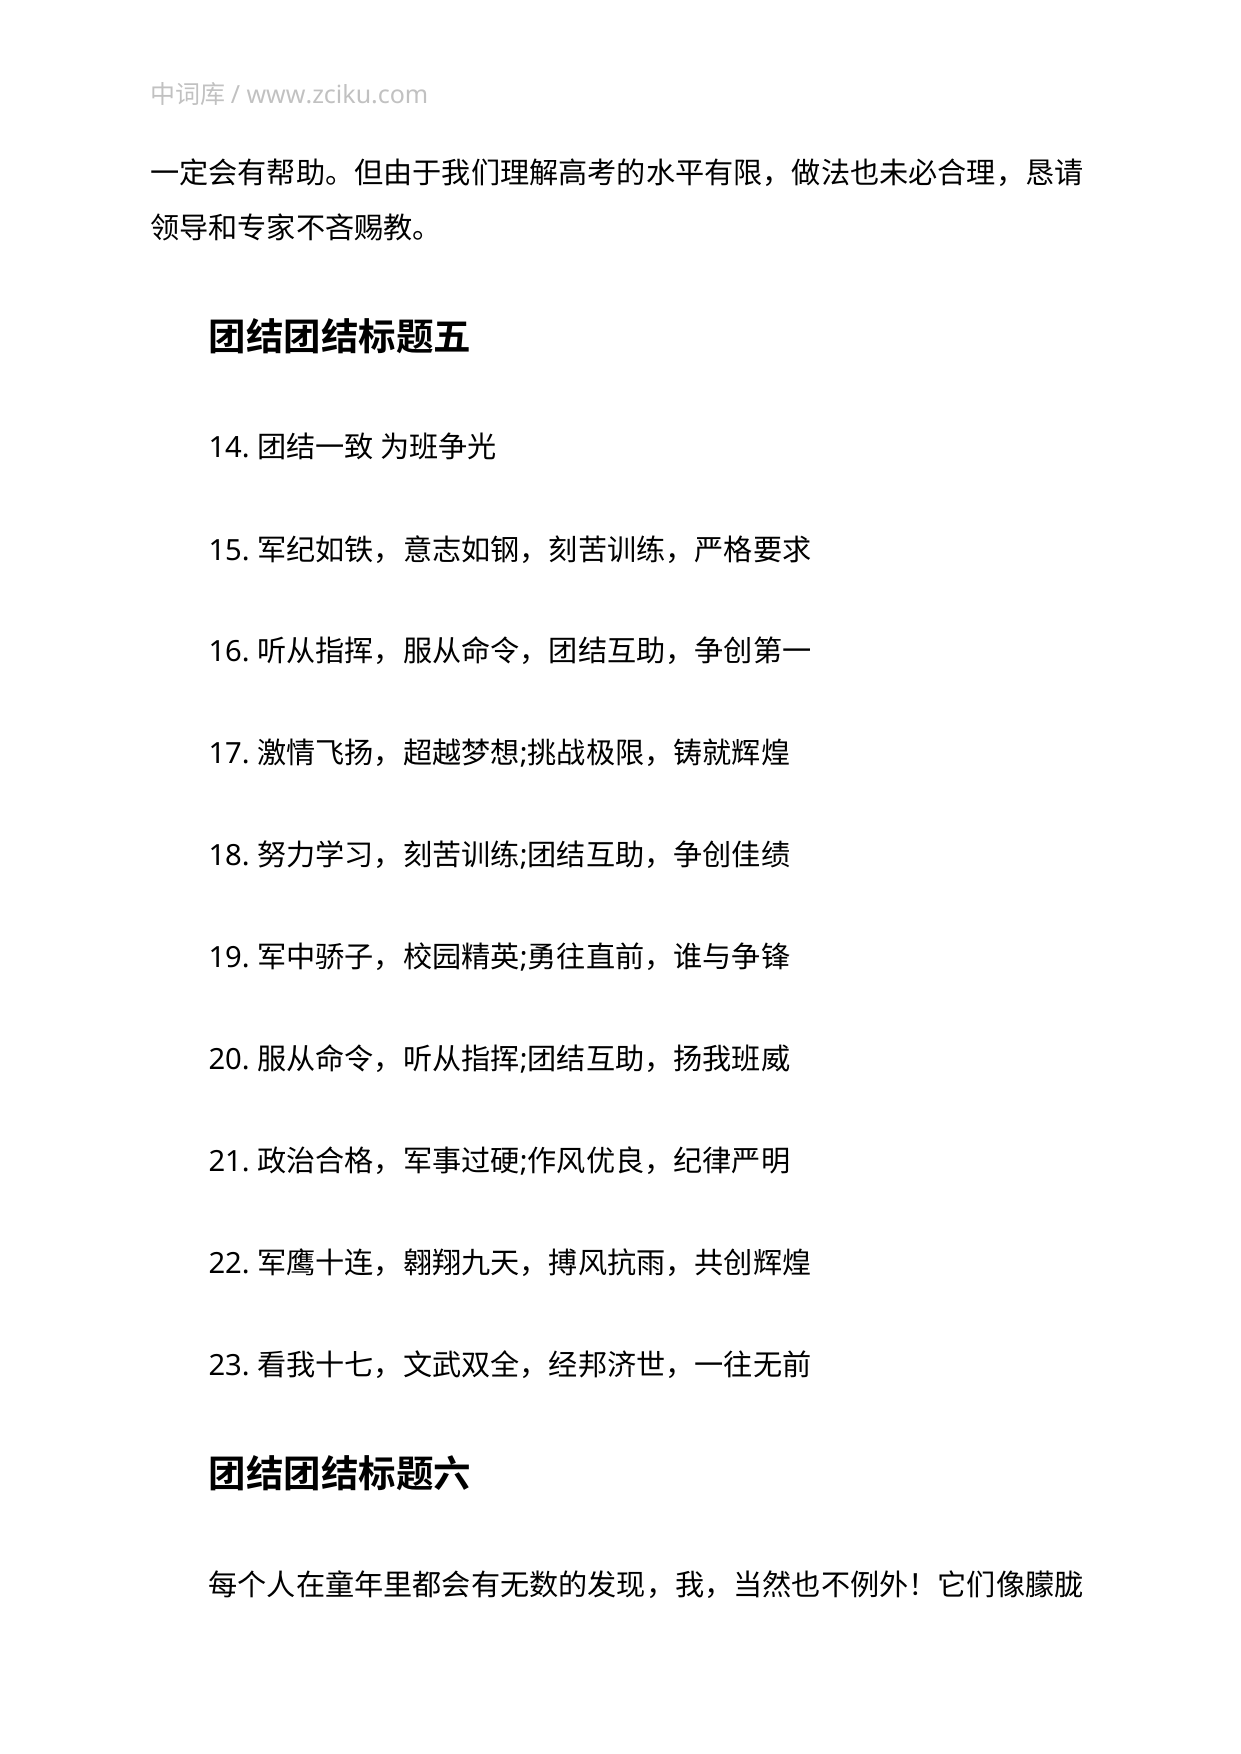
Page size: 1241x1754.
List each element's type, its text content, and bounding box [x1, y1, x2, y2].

text 23. 看我十七，文武双全，经邦济世，一往无前 [150, 1342, 1090, 1384]
text 18. 努力学习，刻苦训练;团结互助，争创佳绩 [150, 832, 1090, 874]
text 19. 军中骄子，校园精英;勇往直前，谁与争锋 [150, 934, 1090, 976]
text 15. 军纪如铁，意志如钢，刻苦训练，严格要求 [150, 526, 1090, 568]
text 22. 军鹰十连，翱翔九天，搏风抗雨，共创辉煌 [150, 1240, 1090, 1282]
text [150, 150, 1090, 247]
text 17. 激情飞扬，超越梦想;挑战极限，铸就辉煌 [150, 730, 1090, 772]
text 21. 政治合格，军事过硬;作风优良，纪律严明 [150, 1138, 1090, 1180]
text 14. 团结一致 为班争光 [150, 424, 1090, 466]
text 20. 服从命令，听从指挥;团结互助，扬我班威 [150, 1036, 1090, 1078]
text 团结团结标题五 [150, 307, 1090, 361]
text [150, 1561, 1090, 1603]
text 团结团结标题六 [150, 1444, 1090, 1498]
text 16. 听从指挥，服从命令，团结互助，争创第一 [150, 628, 1090, 670]
